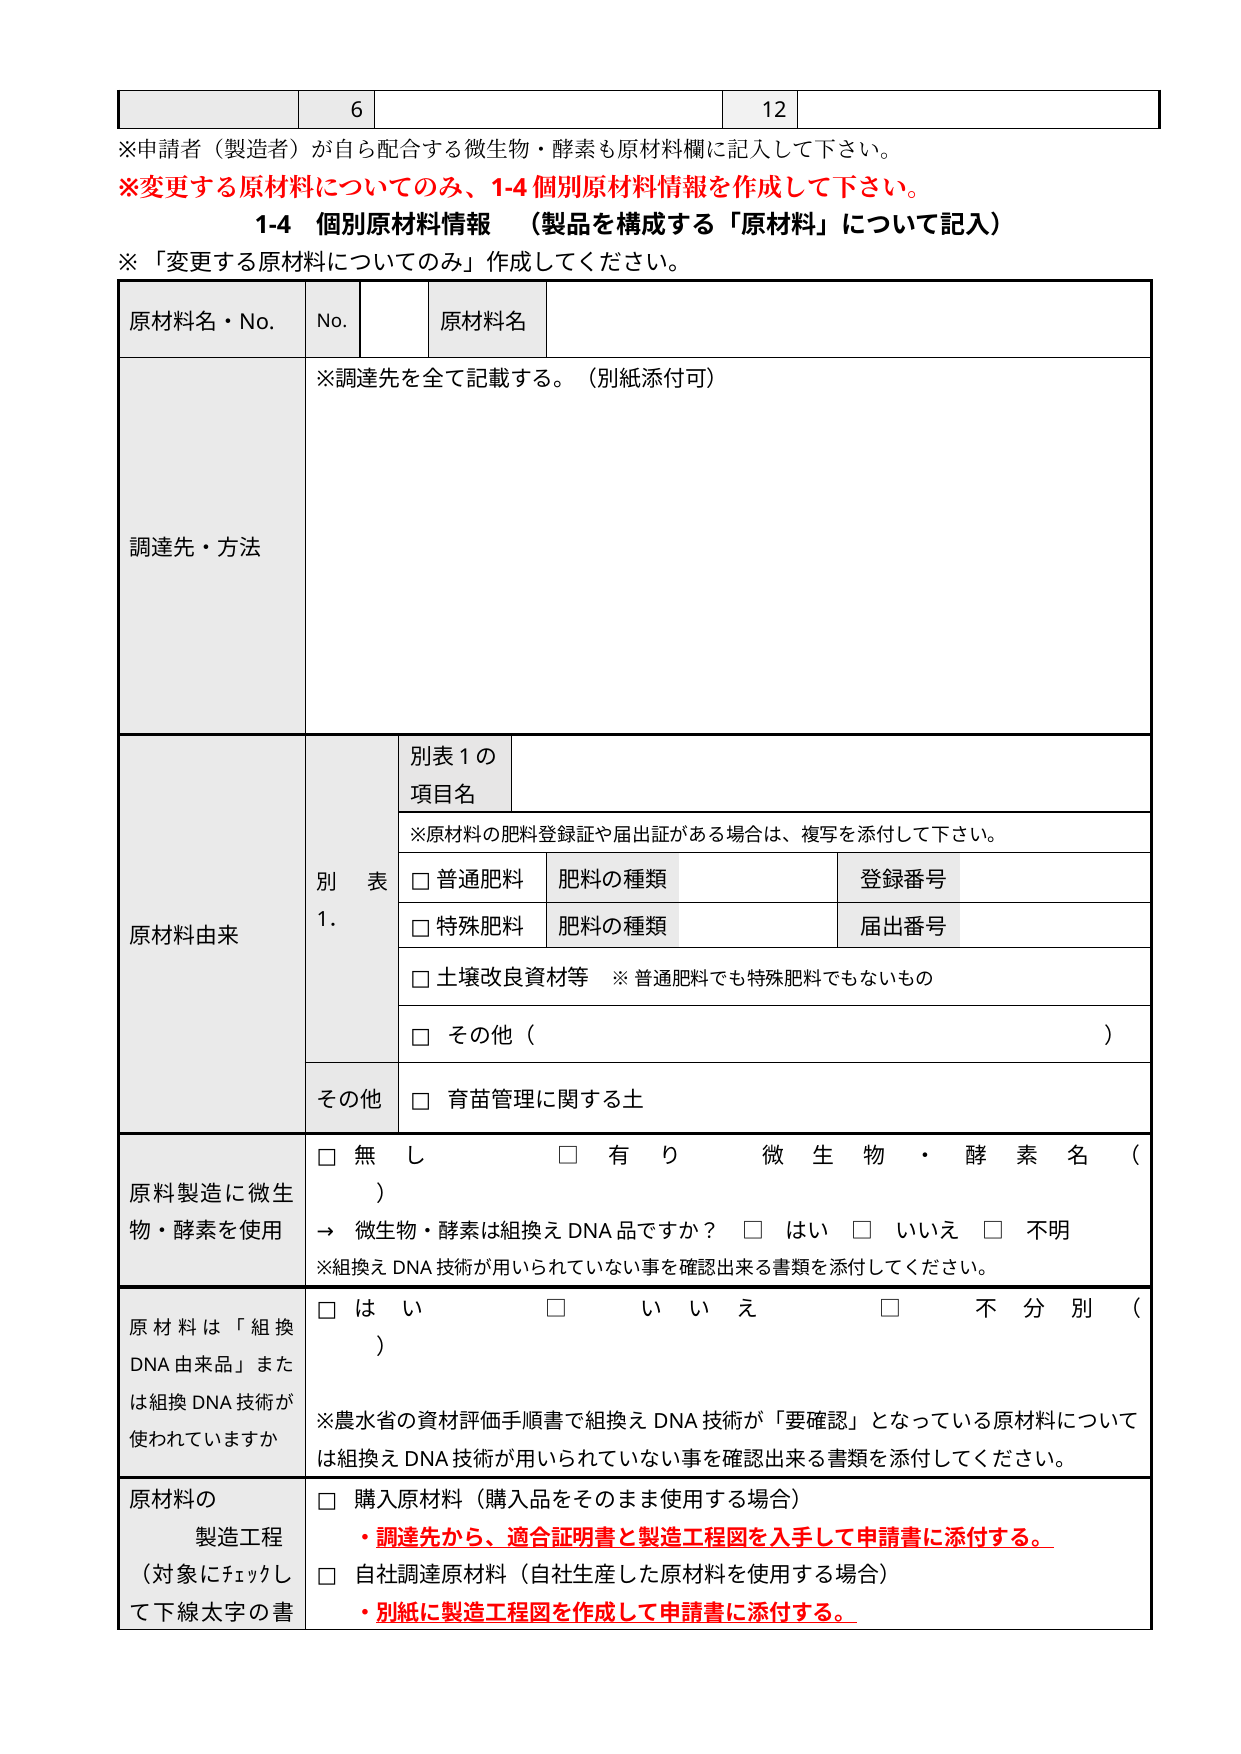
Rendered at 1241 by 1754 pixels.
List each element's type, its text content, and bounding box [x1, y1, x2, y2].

table_cell [679, 853, 837, 902]
table_cell 調達先・方法 [120, 358, 305, 733]
table_cell 6 [299, 91, 374, 128]
table_cell 肥料の種類 [547, 903, 679, 947]
table_cell 登録番号 [838, 853, 960, 902]
table_cell はい □ いいえ □ 不分別（ ） ※農水省の資材評価手順書で組換えDNA技術が「要確認」となっている原材料については組換えDNA技術が用いられていない事を確認出来る書類を添付してください。 [306, 1289, 1150, 1476]
table_cell ※調達先を全て記載する。（別紙添付可） [306, 358, 1150, 733]
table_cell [306, 1479, 1150, 1629]
table_cell 原材料由来 [120, 736, 305, 1132]
text ※ 「変更する原材料についてのみ」作成してください。 [118, 242, 1152, 279]
table_header 原材料名・No. [120, 282, 305, 357]
table_cell □ 特殊肥料 [399, 903, 546, 947]
table_cell 別表1． [306, 736, 398, 1062]
table_cell [375, 91, 722, 128]
table_cell 無し □有り 微生物・酵素名（ ） → 微生物・酵素は組換えDNA品ですか？ □ はい □ いいえ □ 不明 ※組換えDNA技術が用いられていない事を確認出来る書類を添付してください。 [306, 1135, 1150, 1285]
table_cell 育苗管理に関する土 [399, 1063, 1150, 1132]
table_cell 別表1の 項目名 [399, 736, 511, 811]
table_cell 届出番号 [838, 903, 960, 947]
table_cell [960, 853, 1150, 902]
table_cell その他（ ） [399, 1006, 1150, 1062]
table_header No. [306, 282, 359, 357]
table_header [361, 282, 428, 357]
table_cell □ 土壌改良資材等 ※ 普通肥料でも特殊肥料でもないもの [399, 948, 1150, 1004]
table_cell その他 [306, 1063, 398, 1132]
table_cell 12 [723, 91, 797, 128]
table_cell [679, 903, 837, 947]
text ※変更する原材料についてのみ、1-4個別原材料情報を作成して下さい。 [118, 167, 1152, 204]
table_header 原材料名 [429, 282, 546, 357]
table_header [547, 282, 1150, 357]
table_cell [960, 903, 1150, 947]
table_cell □ 普通肥料 [399, 853, 546, 902]
text ※申請者（製造者）が自ら配合する微生物・酵素も原材料欄に記入して下さい。 [118, 129, 1152, 167]
text 1-4 個別原材料情報 （製品を構成する「原材料」について記入） [118, 204, 1152, 242]
table_cell 原材料は「組換DNA由来品」または組換DNA技術が使われていますか [120, 1289, 305, 1476]
table_cell ※原材料の肥料登録証や届出証がある場合は、複写を添付して下さい。 [399, 813, 1150, 852]
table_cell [120, 1479, 305, 1629]
table_cell 原料製造に微生物・酵素を使用 [120, 1135, 305, 1285]
table_cell [512, 736, 1150, 811]
table_cell [798, 91, 1158, 128]
table_cell 肥料の種類 [547, 853, 679, 902]
